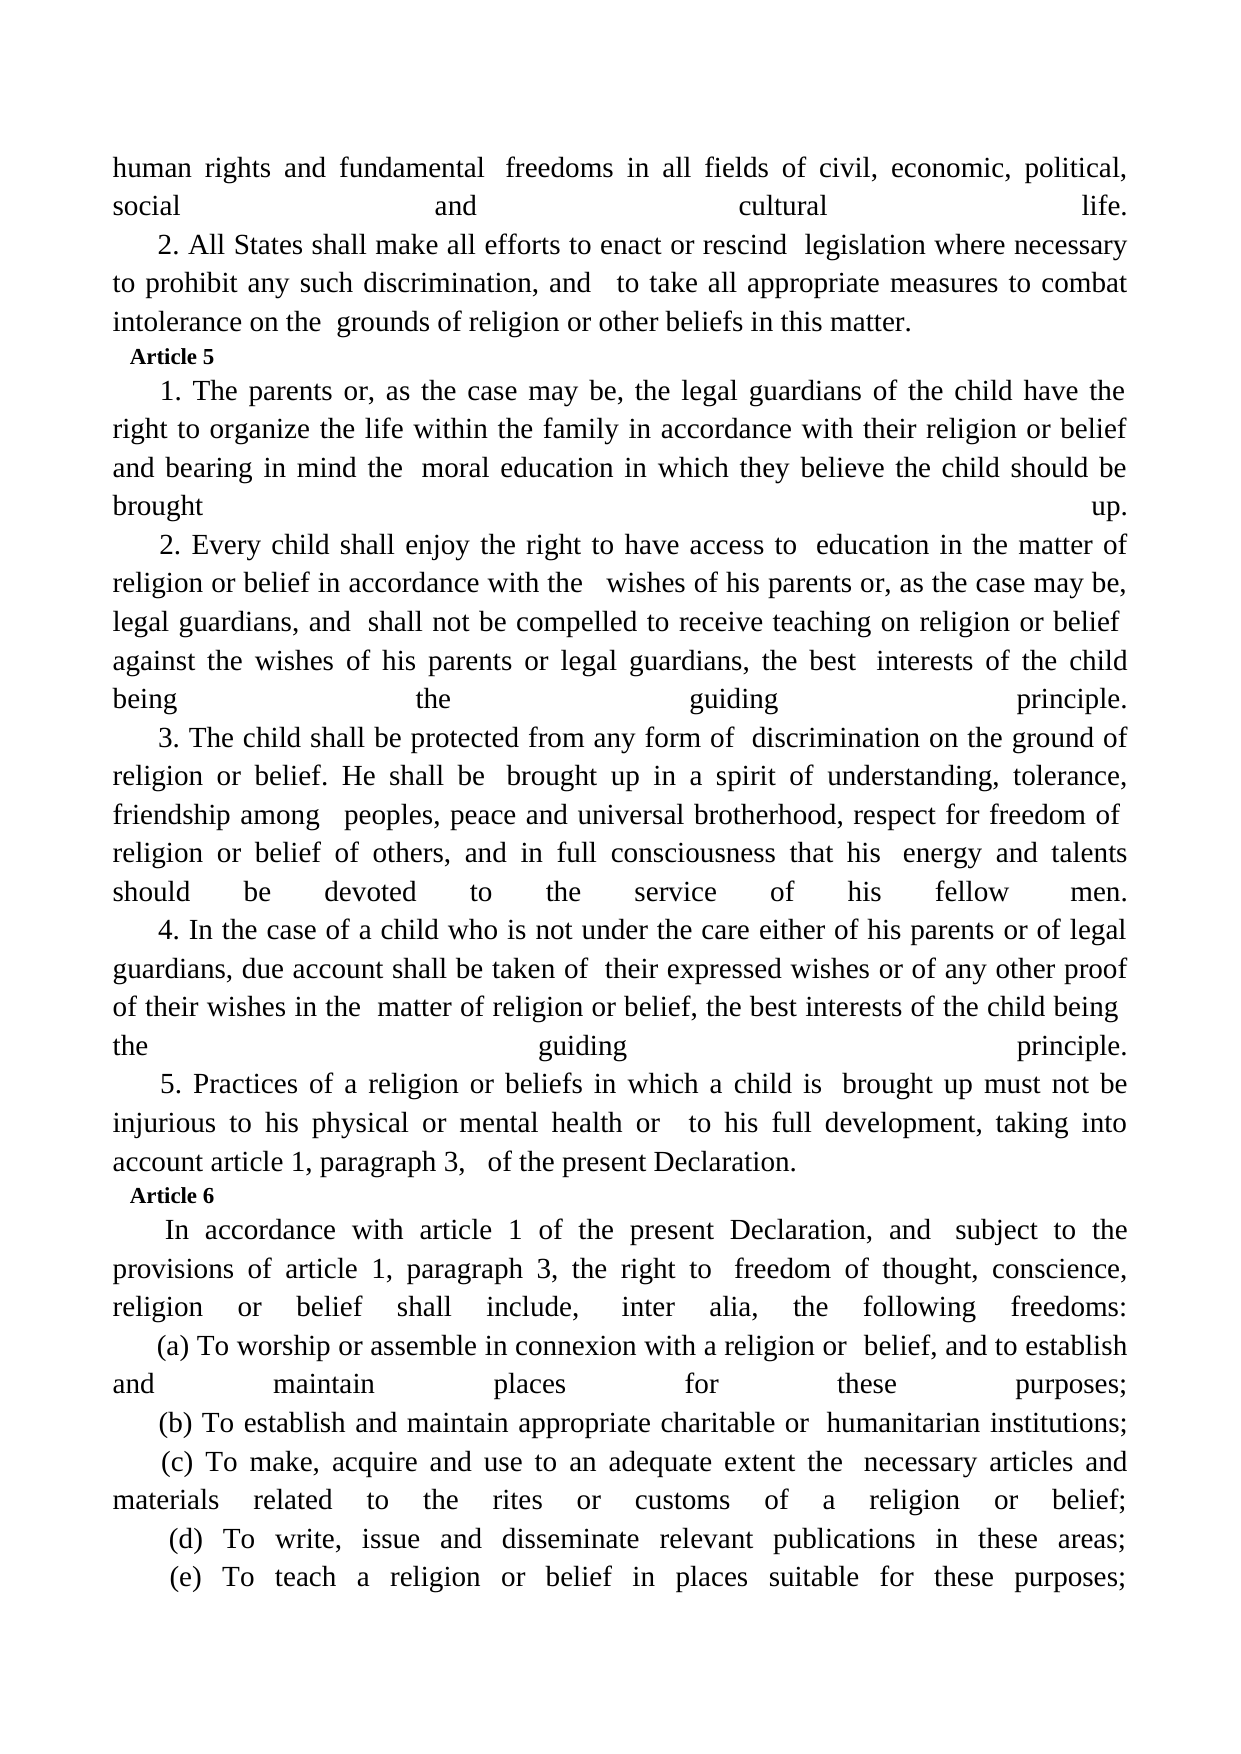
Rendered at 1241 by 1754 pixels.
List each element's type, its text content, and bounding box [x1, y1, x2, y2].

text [112, 150, 1128, 338]
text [112, 1212, 1128, 1593]
text Article 6 [112, 1182, 1128, 1209]
text Article 5 [112, 343, 1128, 369]
text 1. The parents or, as the case may be, the legal guardians of the child have the right to organize the life within the family in accordance with their religion or belief and bearing in mind the moral education in which they believe the child should be brought up. 2. Every child shall enjoy the right to have access to education in the matter of religion or belief in accordance with the wishes of his parents or, as the case may be, legal guardians, and shall not be compelled to receive teaching on religion or belief against the wishes of his parents or legal guardians, the best interests of the child being the guiding principle. 3. The child shall be protected from any form of discrimination on the ground of religion or belief. He shall be brought up in a spirit of understanding, tolerance, friendship among peoples, peace and universal brotherhood, respect for freedom of religion or belief of others, and in full consciousness that his energy and talents should be devoted to the service of his fellow men. 4. In the case of a child who is not under the care either of his parents or of legal guardians, due account shall be taken of their expressed wishes or of any other proof of their wishes in the matter of religion or belief, the best interests of the child being the guiding principle. 5. Practices of a religion or beliefs in which a child is brought up must not be injurious to his physical or mental health or to his full development, taking into account article 1, paragraph 3, of the present Declaration. [112, 373, 1128, 1177]
